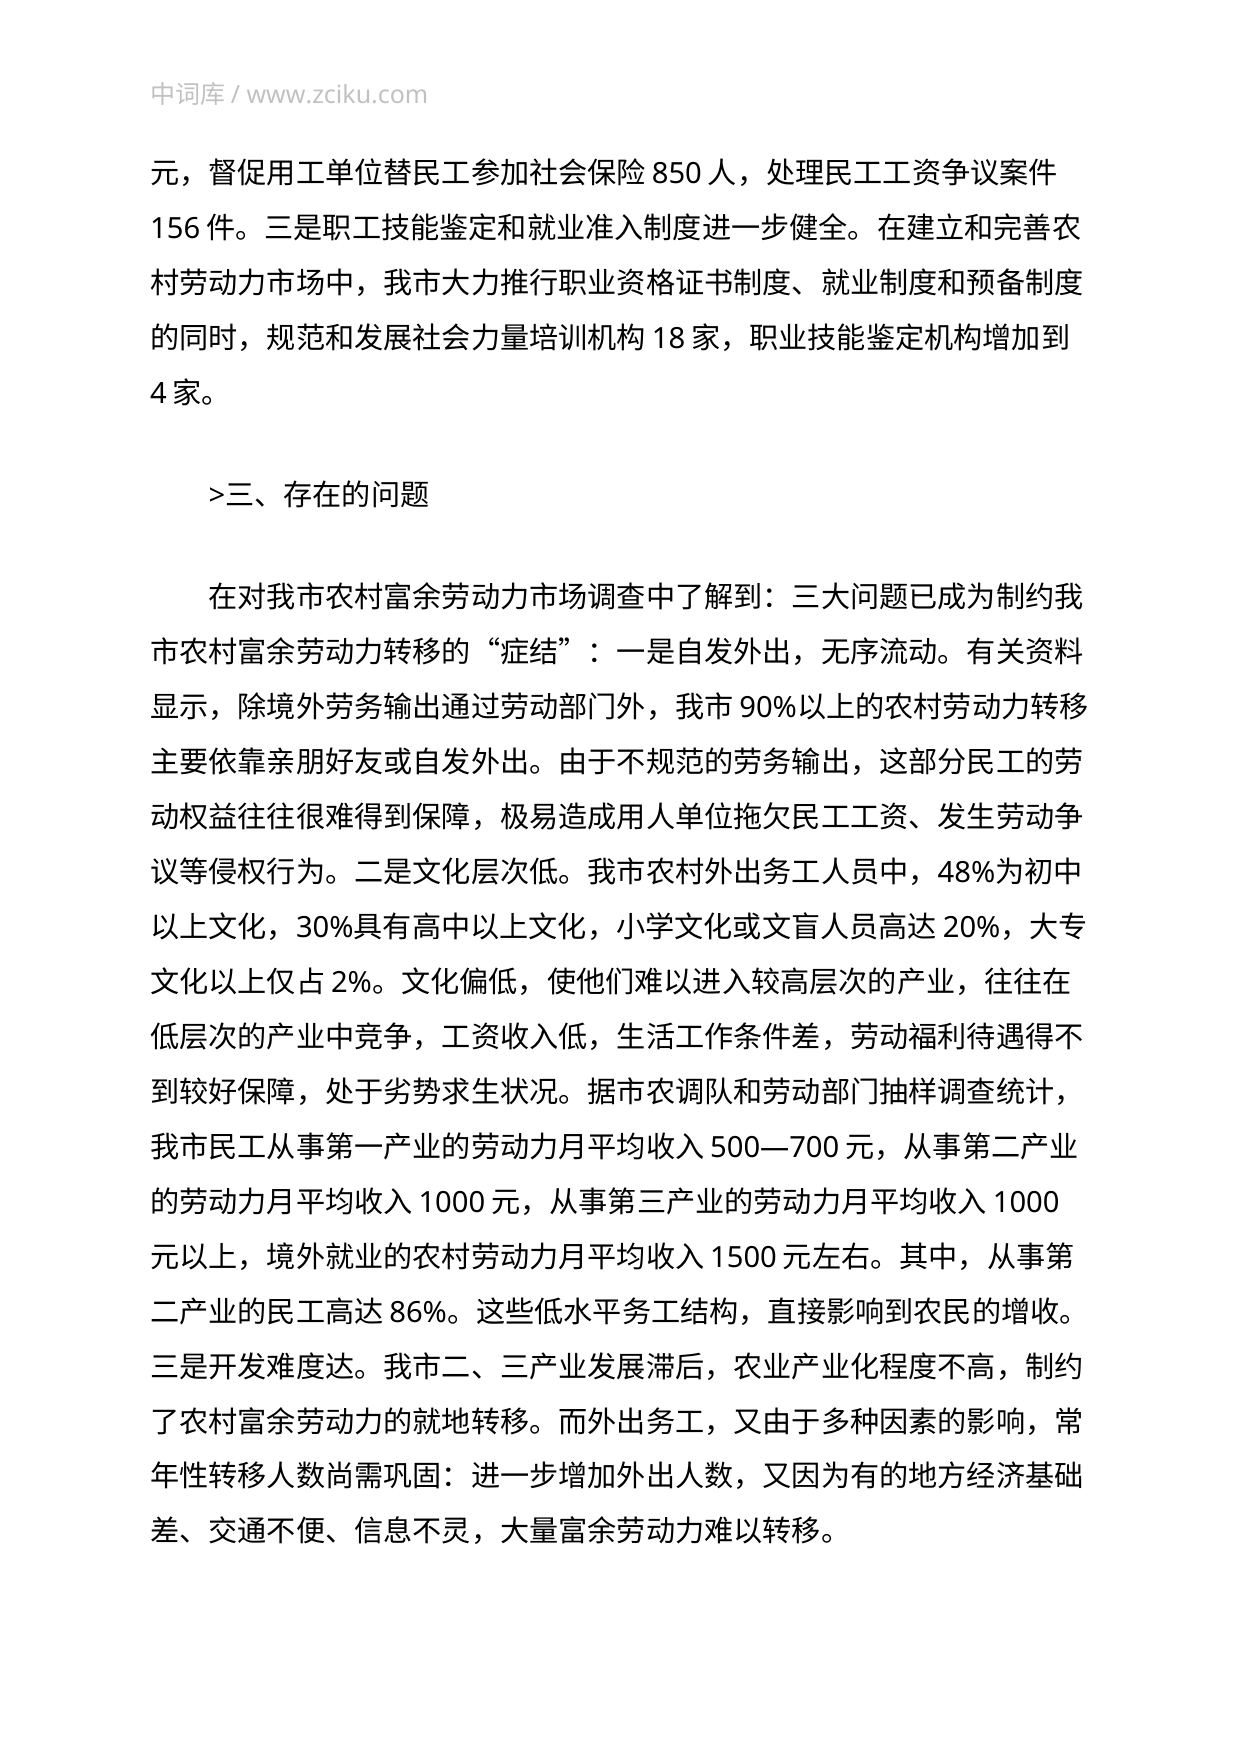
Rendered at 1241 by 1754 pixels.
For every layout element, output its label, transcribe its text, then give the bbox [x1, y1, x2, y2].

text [150, 150, 1090, 412]
text 在对我市农村富余劳动力市场调查中了解到：三大问题已成为制约我市农村富余劳动力转移的“症结”：一是自发外出，无序流动。有关资料显示，除境外劳务输出通过劳动部门外，我市90%以上的农村劳动力转移主要依靠亲朋好友或自发外出。由于不规范的劳务输出，这部分民工的劳动权益往往很难得到保障，极易造成用人单位拖欠民工工资、发生劳动争议等侵权行为。二是文化层次低。我市农村外出务工人员中，48%为初中以上文化，30%具有高中以上文化，小学文化或文盲人员高达20%，大专文化以上仅占2%。文化偏低，使他们难以进入较高层次的产业，往往在低层次的产业中竞争，工资收入低，生活工作条件差，劳动福利待遇得不到较好保障，处于劣势求生状况。据市农调队和劳动部门抽样调查统计，我市民工从事第一产业的劳动力月平均收入500—700元，从事第二产业的劳动力月平均收入1000元，从事第三产业的劳动力月平均收入1000元以上，境外就业的农村劳动力月平均收入1500元左右。其中，从事第二产业的民工高达86%。这些低水平务工结构，直接影响到农民的增收。三是开发难度达。我市二、三产业发展滞后，农业产业化程度不高，制约了农村富余劳动力的就地转移。而外出务工，又由于多种因素的影响，常年性转移人数尚需巩固：进一步增加外出人数，又因为有的地方经济基础差、交通不便、信息不灵，大量富余劳动力难以转移。 [150, 574, 1090, 1550]
text >三、存在的问题 [150, 472, 1090, 514]
